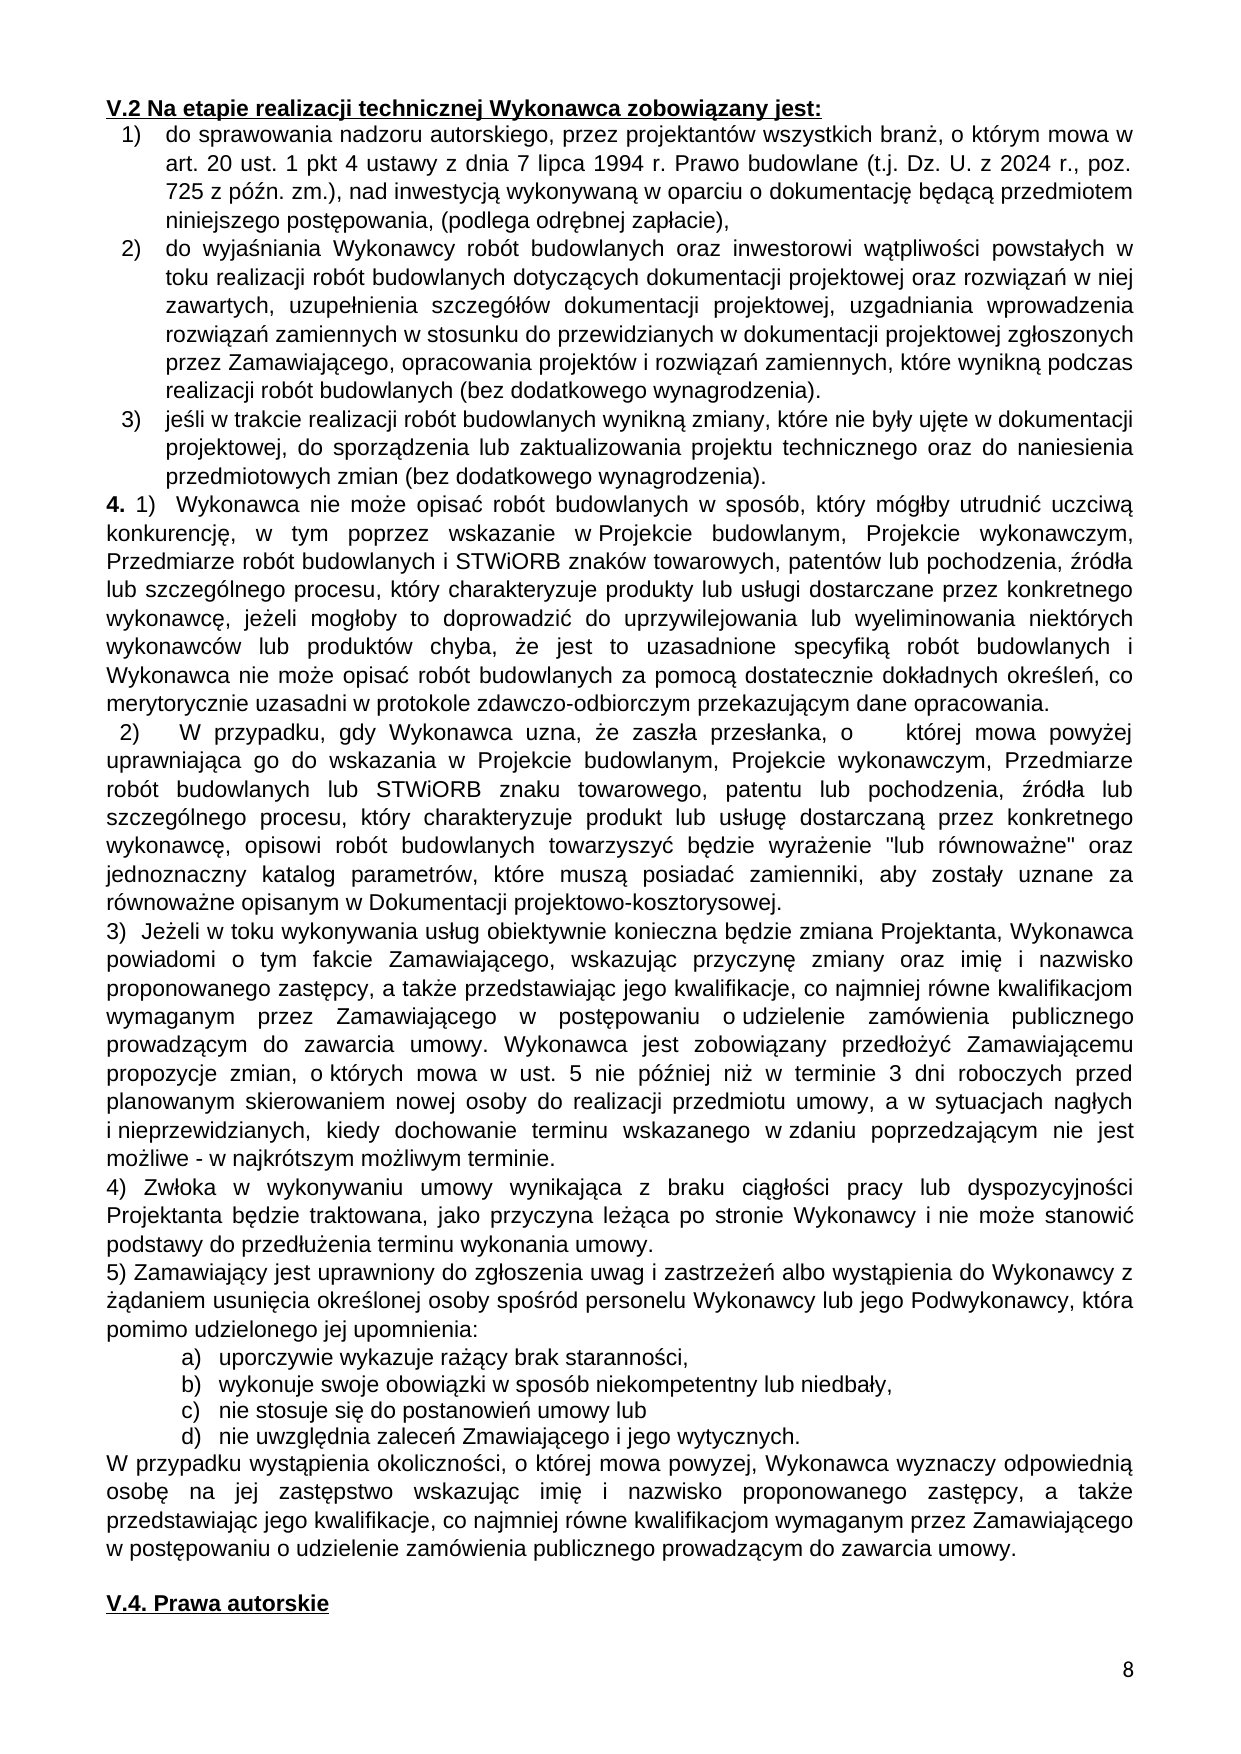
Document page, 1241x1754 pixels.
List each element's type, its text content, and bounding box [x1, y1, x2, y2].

list 4) Zwłoka w wykonywaniu umowy wynikająca z braku ciągłości pracy lub dyspozycyjności Projektanta będzie traktowana, jako przyczyna leżąca po stronie Wykonawcy i nie może stanowić podstawy do przedłużenia terminu wykonania umowy. [106, 1174, 1134, 1257]
text V.4. Prawa autorskie [106, 1590, 1134, 1616]
list jeśli w trakcie realizacji robót budowlanych wynikną zmiany, które nie były ujęte w dokumentacji projektowej, do sporządzenia lub zaktualizowania projektu technicznego oraz do naniesienia przedmiotowych zmian (bez dodatkowego wynagrodzenia). [121, 406, 1134, 489]
list wykonuje swoje obowiązki w sposób niekompetentny lub niedbały, [181, 1371, 1134, 1397]
text V.2 Na etapie realizacji technicznej Wykonawca zobowiązany jest: [106, 95, 1134, 121]
list 2) W przypadku, gdy Wykonawca uzna, że zaszła przesłanka, o której mowa powyżej uprawniająca go do wskazania w Projekcie budowlanym, Projekcie wykonawczym, Przedmiarze robót budowlanych lub STWiORB znaku towarowego, patentu lub pochodzenia, źródła lub szczególnego procesu, który charakteryzuje produkt lub usługę dostarczaną przez konkretnego wykonawcę, opisowi robót budowlanych towarzyszyć będzie wyrażenie "lub równoważne" oraz jednoznaczny katalog parametrów, które muszą posiadać zamienniki, aby zostały uznane za równoważne opisanym w Dokumentacji projektowo-kosztorysowej. [106, 719, 1134, 916]
text W przypadku wystąpienia okoliczności, o której mowa powyzej, Wykonawca wyznaczy odpowiednią osobę na jej zastępstwo wskazując imię i nazwisko proponowanego zastępcy, a także przedstawiając jego kwalifikacje, co najmniej równe kwalifikacjom wymaganym przez Zamawiającego w postępowaniu o udzielenie zamówienia publicznego prowadzącym do zawarcia umowy. [106, 1450, 1134, 1561]
list do sprawowania nadzoru autorskiego, przez projektantów wszystkich branż, o którym mowa w art. 20 ust. 1 pkt 4 ustawy z dnia 7 lipca 1994 r. Prawo budowlane (t.j. Dz. U. z 2024 r., poz. 725 z późn. zm.), nad inwestycją wykonywaną w oparciu o dokumentację będącą przedmiotem niniejszego postępowania, (podlega odrębnej zapłacie), [121, 121, 1134, 233]
list nie stosuje się do postanowień umowy lub [181, 1397, 1134, 1423]
list 5) Zamawiający jest uprawniony do zgłoszenia uwag i zastrzeżeń albo wystąpienia do Wykonawcy z żądaniem usunięcia określonej osoby spośród personelu Wykonawcy lub jego Podwykonawcy, która pomimo udzielonego jej upomnienia: [106, 1259, 1134, 1342]
list 3) Jeżeli w toku wykonywania usług obiektywnie konieczna będzie zmiana Projektanta, Wykonawca powiadomi o tym fakcie Zamawiającego, wskazując przyczynę zmiany oraz imię i nazwisko proponowanego zastępcy, a także przedstawiając jego kwalifikacje, co najmniej równe kwalifikacjom wymaganym przez Zamawiającego w postępowaniu o udzielenie zamówienia publicznego prowadzącym do zawarcia umowy. Wykonawca jest zobowiązany przedłożyć Zamawiającemu propozycje zmian, o których mowa w ust. 5 nie później niż w terminie 3 dni roboczych przed planowanym skierowaniem nowej osoby do realizacji przedmiotu umowy, a w sytuacjach nagłych i nieprzewidzianych, kiedy dochowanie terminu wskazanego w zdaniu poprzedzającym nie jest możliwe - w najkrótszym możliwym terminie. [106, 918, 1134, 1172]
list do wyjaśniania Wykonawcy robót budowlanych oraz inwestorowi wątpliwości powstałych w toku realizacji robót budowlanych dotyczących dokumentacji projektowej oraz rozwiązań w niej zawartych, uzupełnienia szczegółów dokumentacji projektowej, uzgadniania wprowadzenia rozwiązań zamiennych w stosunku do przewidzianych w dokumentacji projektowej zgłoszonych przez Zamawiającego, opracowania projektów i rozwiązań zamiennych, które wynikną podczas realizacji robót budowlanych (bez dodatkowego wynagrodzenia). [121, 235, 1134, 404]
list 4. 1) Wykonawca nie może opisać robót budowlanych w sposób, który mógłby utrudnić uczciwą konkurencję, w tym poprzez wskazanie w Projekcie budowlanym, Projekcie wykonawczym, Przedmiarze robót budowlanych i STWiORB znaków towarowych, patentów lub pochodzenia, źródła lub szczególnego procesu, który charakteryzuje produkty lub usługi dostarczane przez konkretnego wykonawcę, jeżeli mogłoby to doprowadzić do uprzywilejowania lub wyeliminowania niektórych wykonawców lub produktów chyba, że jest to uzasadnione specyfiką robót budowlanych i Wykonawca nie może opisać robót budowlanych za pomocą dostatecznie dokładnych określeń, co merytorycznie uzasadni w protokole zdawczo-odbiorczym przekazującym dane opracowania. [106, 491, 1134, 717]
list nie uwzględnia zaleceń Zmawiającego i jego wytycznych. [181, 1423, 1134, 1450]
list uporczywie wykazuje rażący brak staranności, [181, 1344, 1134, 1371]
